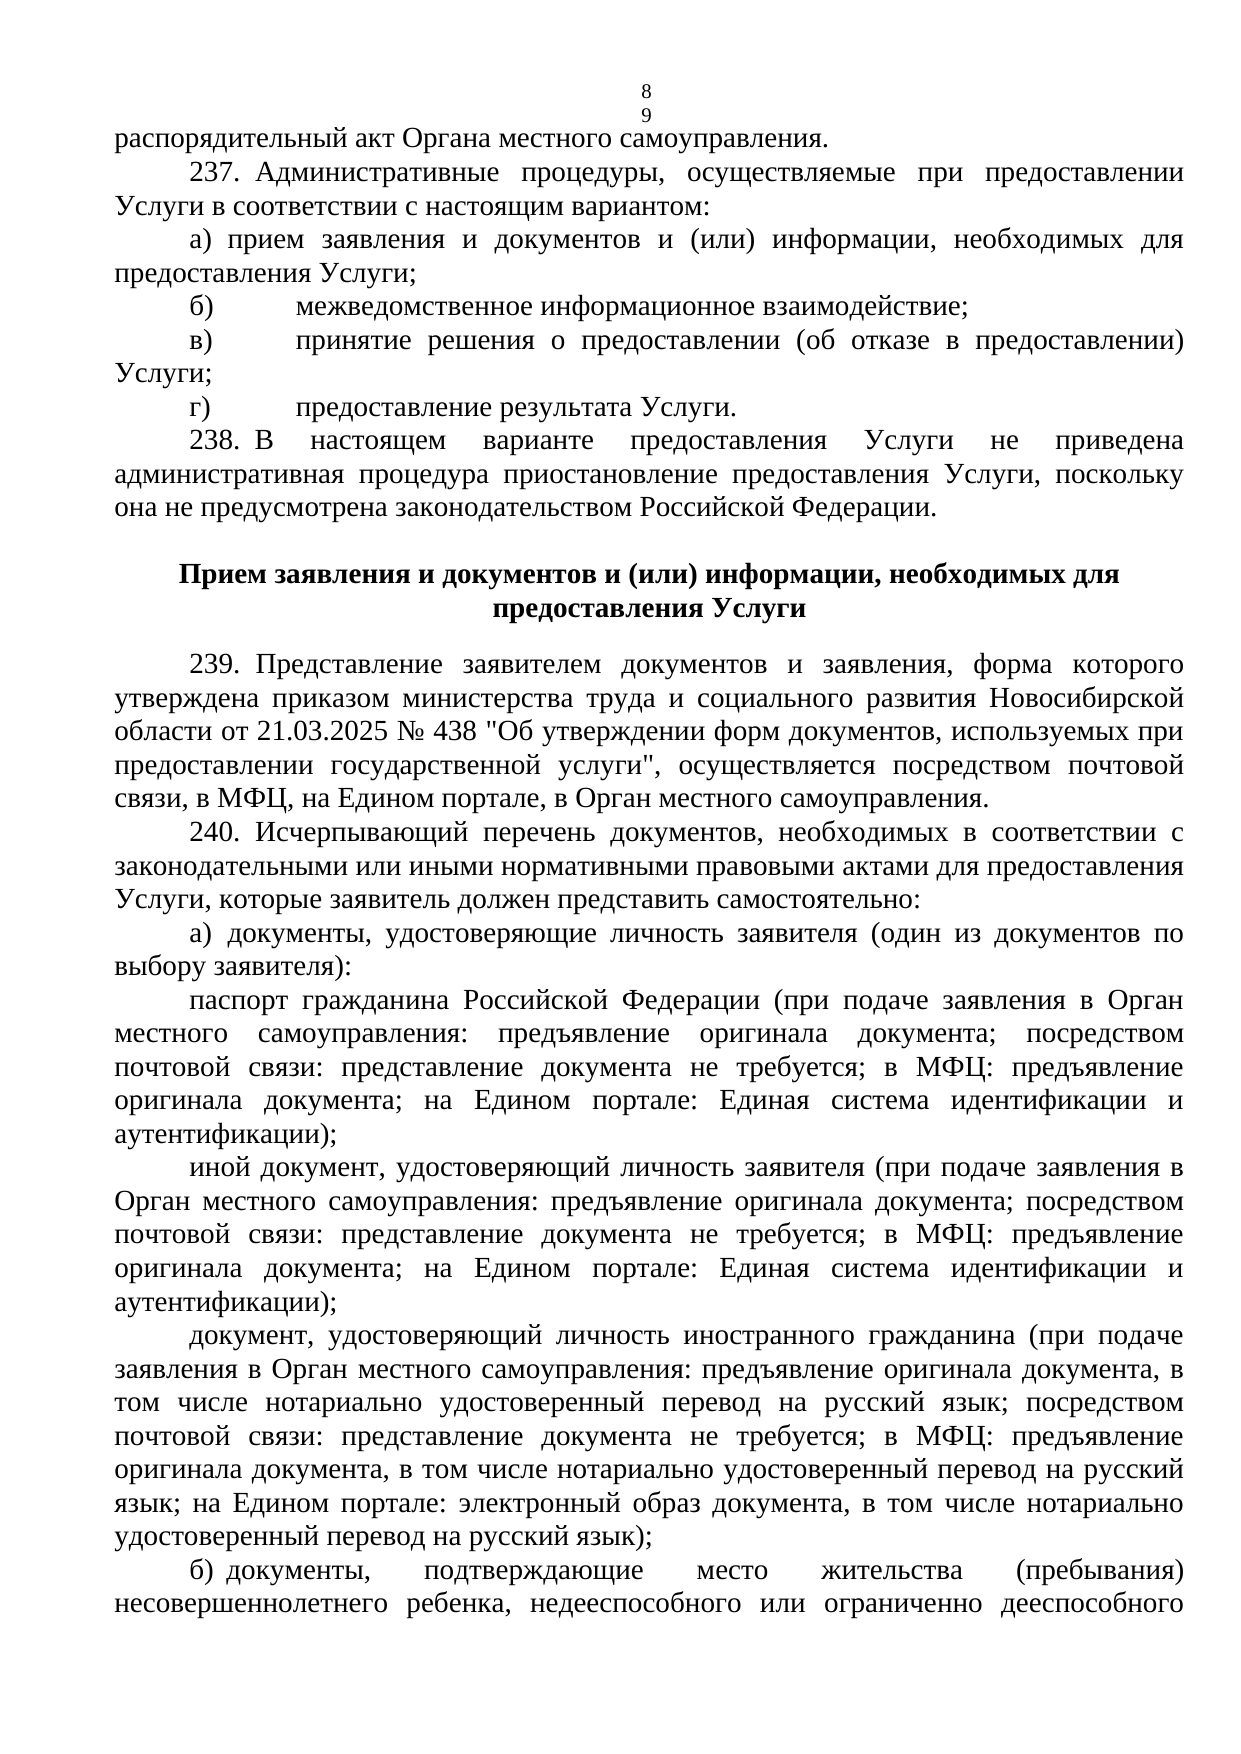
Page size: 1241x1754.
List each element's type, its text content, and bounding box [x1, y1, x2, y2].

list прием заявления и документов и (или) информации, необходимых для предоставления Услуги; [114, 221, 1185, 288]
list В настоящем варианте предоставления Услуги не приведена административная процедура приостановление предоставления Услуги, поскольку она не предусмотрена законодательством Российской Федерации. [114, 422, 1185, 523]
list Исчерпывающий перечень документов, необходимых в соответствии с законодательными или иными нормативными правовыми актами для предоставления Услуги, которые заявитель должен представить самостоятельно: [114, 814, 1185, 915]
list Административные процедуры, осуществляемые при предоставлении Услуги в соответствии с настоящим вариантом: [114, 154, 1185, 221]
text паспорт гражданина Российской Федерации (при подаче заявления в Орган местного самоуправления: предъявление оригинала документа; посредством почтовой связи: представление документа не требуется; в МФЦ: предъявление оригинала документа; на Едином портале: Единая система идентификации и аутентификации); [114, 982, 1185, 1149]
text иной документ, удостоверяющий личность заявителя (при подаче заявления в Орган местного самоуправления: предъявление оригинала документа; посредством почтовой связи: представление документа не требуется; в МФЦ: предъявление оригинала документа; на Едином портале: Единая система идентификации и аутентификации); [114, 1149, 1185, 1317]
list предоставление результата Услуги. [114, 389, 1185, 422]
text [114, 121, 1185, 154]
text Прием заявления и документов и (или) информации, необходимых для предоставления Услуги [114, 556, 1185, 623]
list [114, 1552, 1185, 1619]
text документ, удостоверяющий личность иностранного гражданина (при подаче заявления в Орган местного самоуправления: предъявление оригинала документа, в том числе нотариально удостоверенный перевод на русский язык; посредством почтовой связи: представление документа не требуется; в МФЦ: предъявление оригинала документа, в том числе нотариально удостоверенный перевод на русский язык; на Едином портале: электронный образ документа, в том числе нотариально удостоверенный перевод на русский язык); [114, 1317, 1185, 1552]
list документы, удостоверяющие личность заявителя (один из документов по выбору заявителя): [114, 915, 1185, 982]
list принятие решения о предоставлении (об отказе в предоставлении) Услуги; [114, 322, 1185, 389]
list Представление заявителем документов и заявления, форма которого утверждена приказом министерства труда и социального развития Новосибирской области от 21.03.2025 № 438 "Об утверждении форм документов, используемых при предоставлении государственной услуги", осуществляется посредством почтовой связи, в МФЦ, на Едином портале, в Орган местного самоуправления. [114, 646, 1185, 814]
list межведомственное информационное взаимодействие; [114, 288, 1185, 322]
